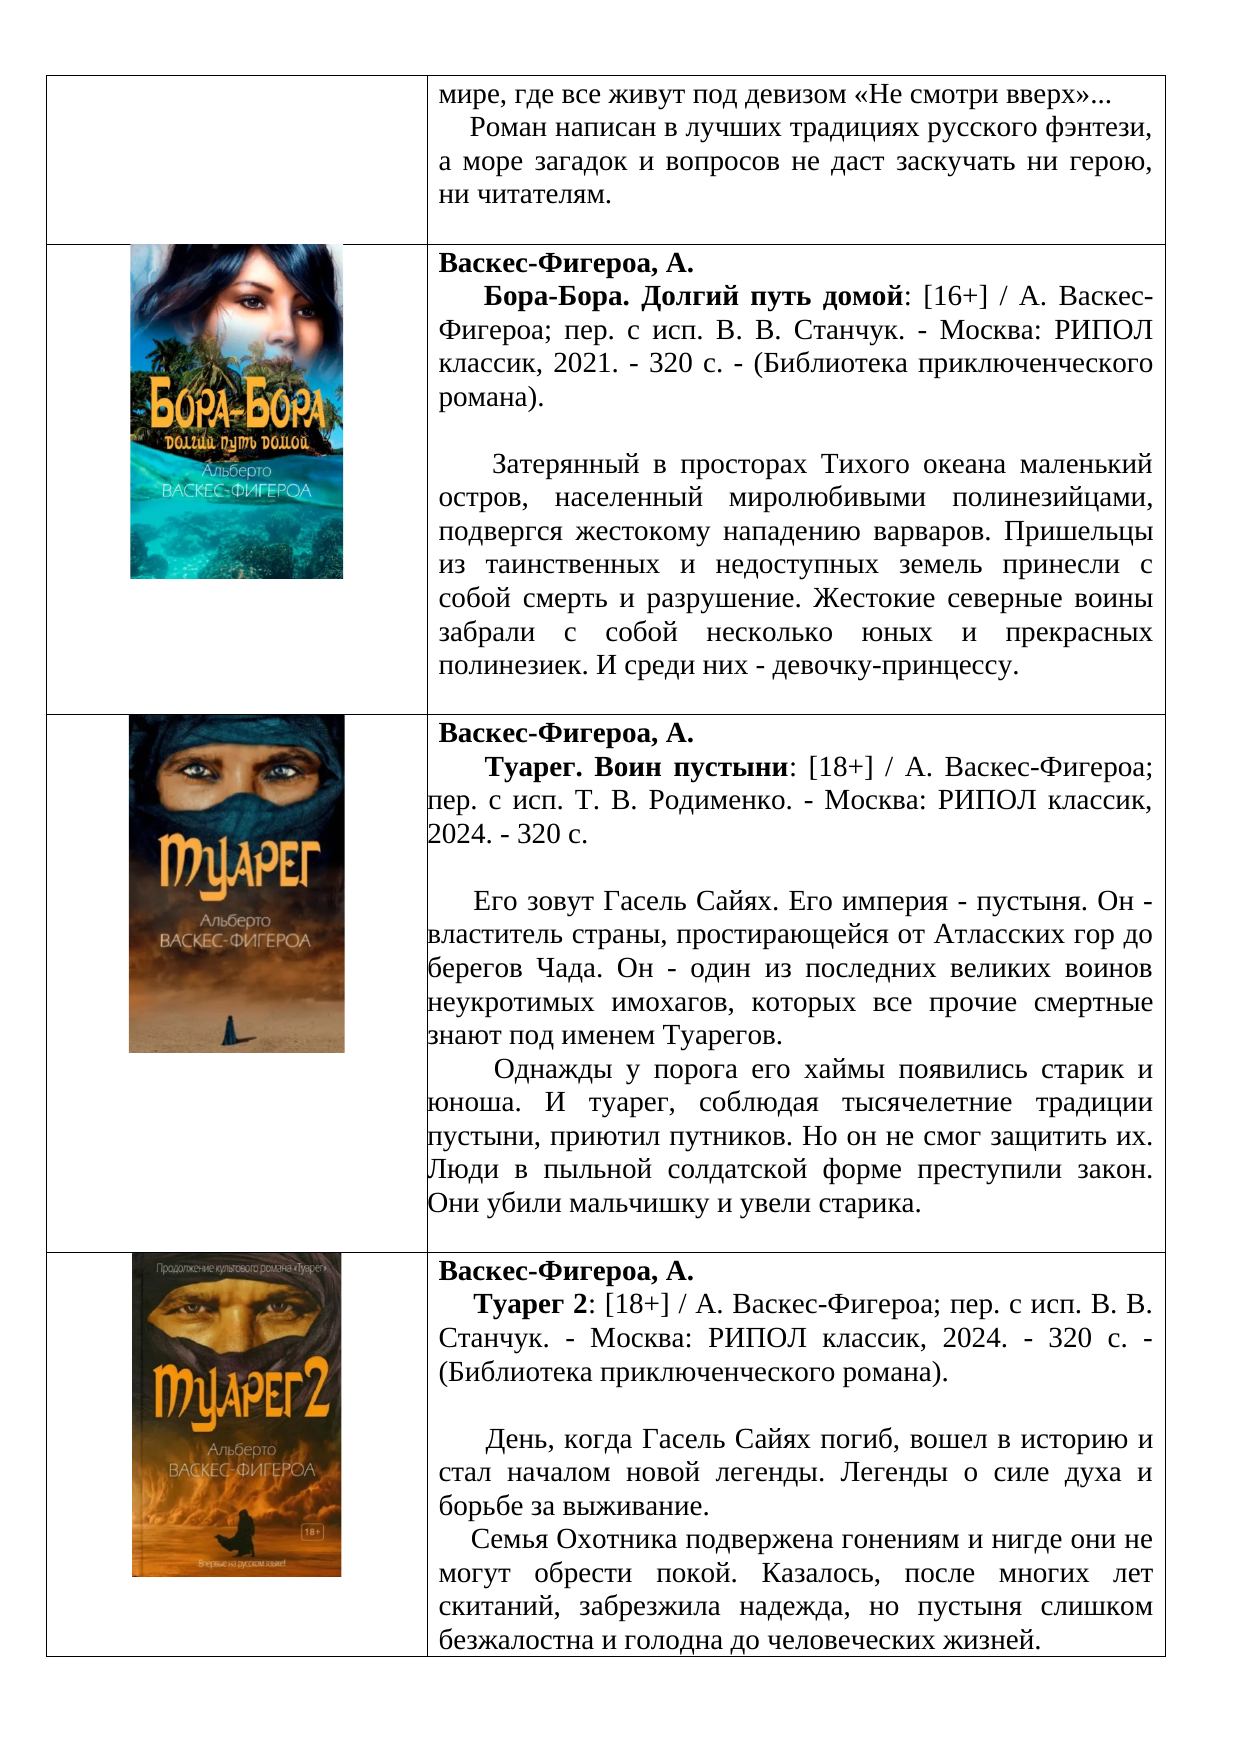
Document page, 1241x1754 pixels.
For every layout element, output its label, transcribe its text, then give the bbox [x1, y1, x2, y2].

table_cell [47, 715, 427, 1252]
table_cell Васкес-Фигероа, А. Туарег. Воин пустыни: [18+] / А. Васкес-Фигероа; пер. c исп. Т. В. Родименко. - Москва: РИПОЛ классик, 2024. - 320 с. Его зовут Гасель Сайях. Его империя - пустыня. Он - властитель страны, простирающейся от Атласских гор до берегов Чада. Он - один из последних великих воинов неукротимых имохагов, которых все прочие смертные знают под именем Туарегов. Однажды у порога его хаймы появились старик и юноша. И туарег, соблюдая тысячелетние традиции пустыни, приютил путников. Но он не смог защитить их. Люди в пыльной солдатской форме преступили закон. Они убили мальчишку и увели старика. [428, 715, 1165, 1252]
table_cell Васкес-Фигероа, А. Бора-Бора. Долгий путь домой: [16+] / А. Васкес-Фигероа; пер. c исп. В. В. Станчук. - Москва: РИПОЛ классик, 2021. - 320 с. - (Библиотека приключенческого романа). Затерянный в просторах Тихого океана маленький остров, населенный миролюбивыми полинезийцами, подвергся жестокому нападению варваров. Пришельцы из таинственных и недоступных земель принесли с собой смерть и разрушение. Жестокие северные воины забрали с собой несколько юных и прекрасных полинезиек. И среди них - девочку-принцессу. [428, 245, 1165, 714]
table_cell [428, 76, 1165, 244]
picture [132, 1253, 342, 1577]
picture [128, 715, 345, 1053]
table_cell [47, 1253, 427, 1656]
table_cell [47, 76, 427, 244]
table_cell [428, 1253, 1165, 1656]
table_cell [47, 245, 427, 714]
picture [130, 244, 344, 579]
